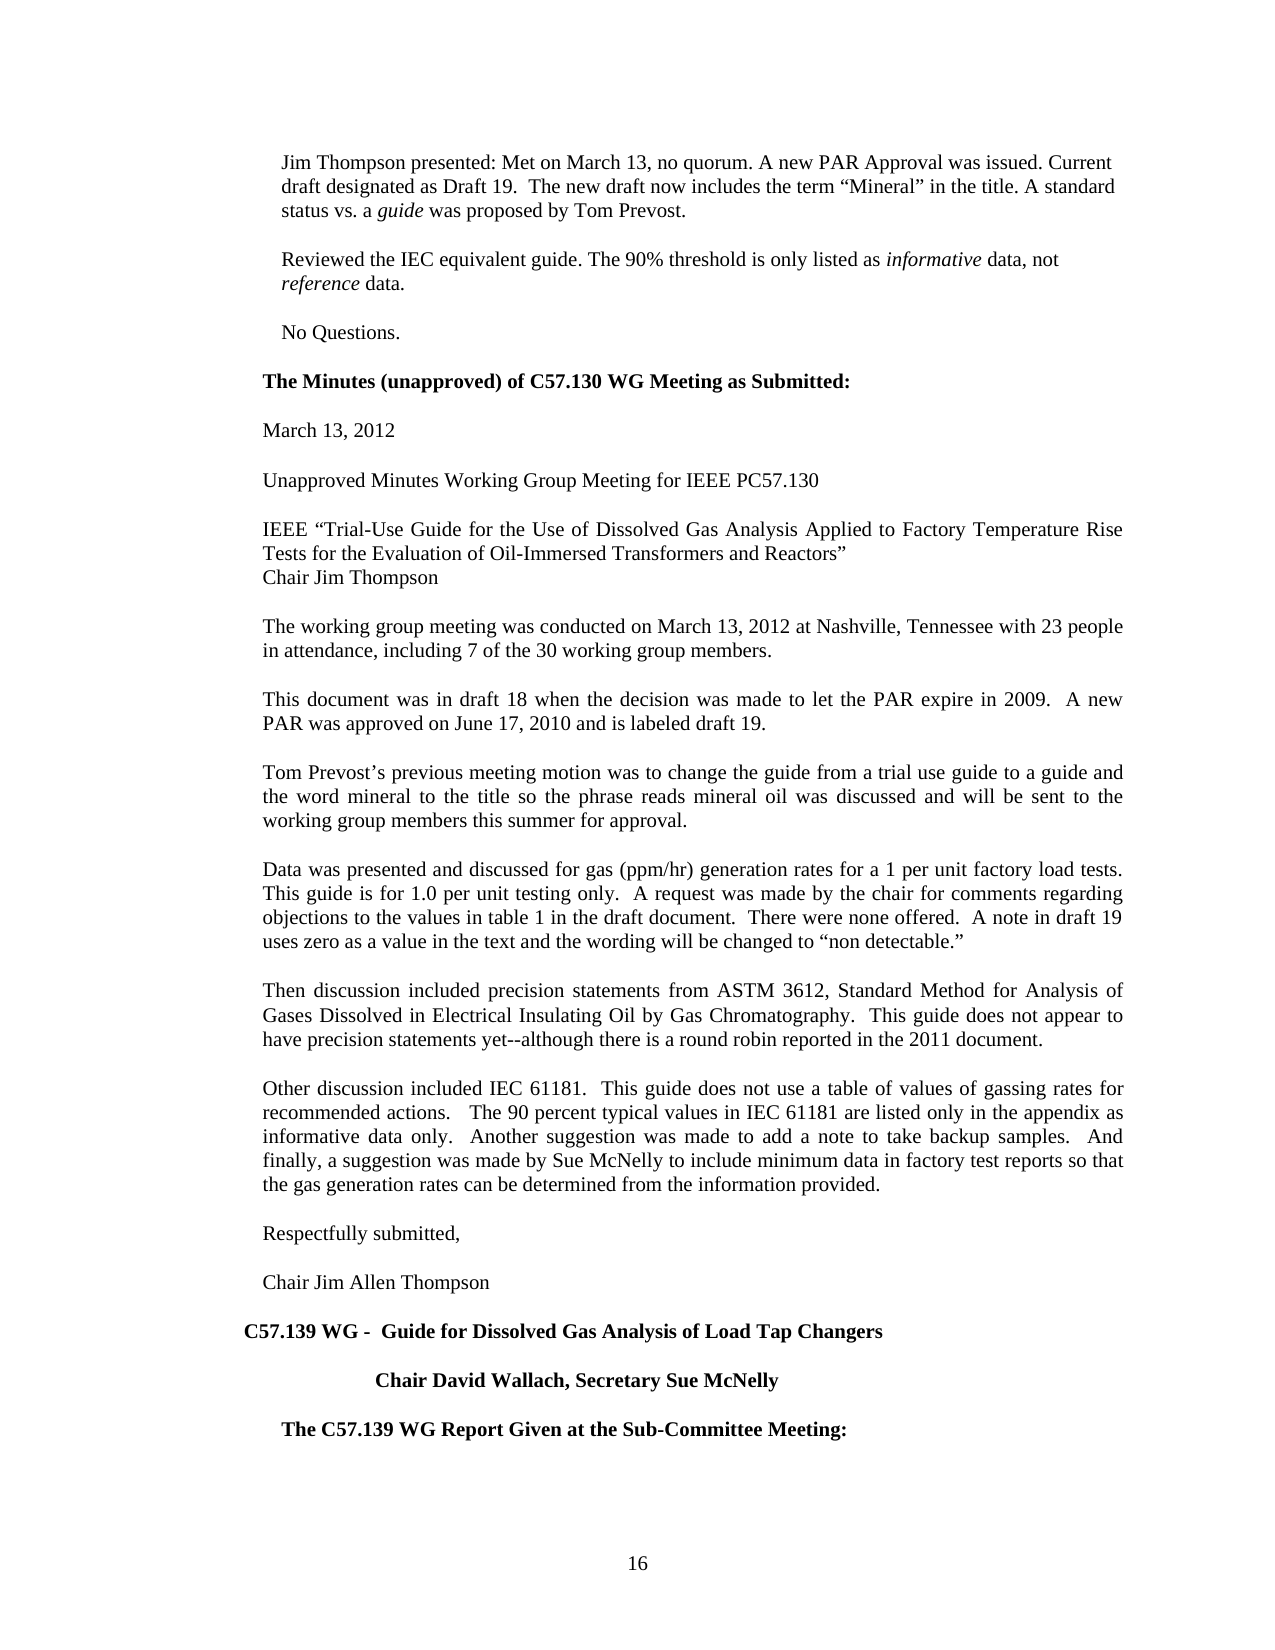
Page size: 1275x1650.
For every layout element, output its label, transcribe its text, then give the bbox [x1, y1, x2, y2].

subtitle Jim Thompson presented: Met on March 13, no quorum. A new PAR Approval was issued. Current draft designated as Draft 19. The new draft now includes the term “Mineral” in the title. A standard status vs. a guide was proposed by Tom Prevost. [281, 150, 1125, 222]
subtitle The Minutes (unapproved) of C57.130 WG Meeting as Submitted: [187, 369, 1125, 393]
text Unapproved Minutes Working Group Meeting for IEEE PC57.130 [262, 467, 1125, 492]
text March 13, 2012 [262, 418, 1125, 442]
text Tom Prevost’s previous meeting motion was to change the guide from a trial use guide to a guide and the word mineral to the title so the phrase reads mineral oil was discussed and will be sent to the working group members this summer for approval. [262, 760, 1125, 832]
text Other discussion included IEC 61181. This guide does not use a table of values of gassing rates for recommended actions. The 90 percent typical values in IEC 61181 are listed only in the appendix as informative data only. Another suggestion was made to add a note to take backup samples. And finally, a suggestion was made by Sue McNelly to include minimum data in factory test reports so that the gas generation rates can be determined from the information provided. [262, 1076, 1125, 1196]
text No Questions. [281, 320, 1125, 344]
text Data was presented and discussed for gas (ppm/hr) generation rates for a 1 per unit factory load tests. This guide is for 1.0 per unit testing only. A request was made by the chair for comments regarding objections to the values in table 1 in the draft document. There were none offered. A note in draft 19 uses zero as a value in the text and the wording will be changed to “non detectable.” [262, 857, 1125, 953]
text Respectfully submitted, [262, 1221, 1125, 1245]
text Chair Jim Thompson [262, 565, 1125, 589]
text Then discussion included precision statements from ASTM 3612, Standard Method for Analysis of Gases Dissolved in Electrical Insulating Oil by Gas Chromatography. This guide does not appear to have precision statements yet--although there is a round robin reported in the 2011 document. [262, 978, 1125, 1051]
text The C57.139 WG Report Given at the Sub-Committee Meeting: [281, 1417, 1125, 1441]
text Reviewed the IEC equivalent guide. The 90% threshold is only listed as informative data, not reference data. [281, 247, 1125, 295]
text Chair Jim Allen Thompson [262, 1270, 1125, 1294]
subtitle C57.139 WG - Guide for Dissolved Gas Analysis of Load Tap Changers [244, 1319, 1125, 1343]
text This document was in draft 18 when the decision was made to let the PAR expire in 2009. A new PAR was approved on June 17, 2010 and is labeled draft 19. [262, 687, 1125, 735]
text IEEE “Trial-Use Guide for the Use of Dissolved Gas Analysis Applied to Factory Temperature Rise Tests for the Evaluation of Oil-Immersed Transformers and Reactors” [262, 517, 1125, 565]
subtitle Chair David Wallach, Secretary Sue McNelly [319, 1368, 1125, 1392]
text The working group meeting was conducted on March 13, 2012 at Nashville, Tennessee with 23 people in attendance, including 7 of the 30 working group members. [262, 614, 1125, 662]
